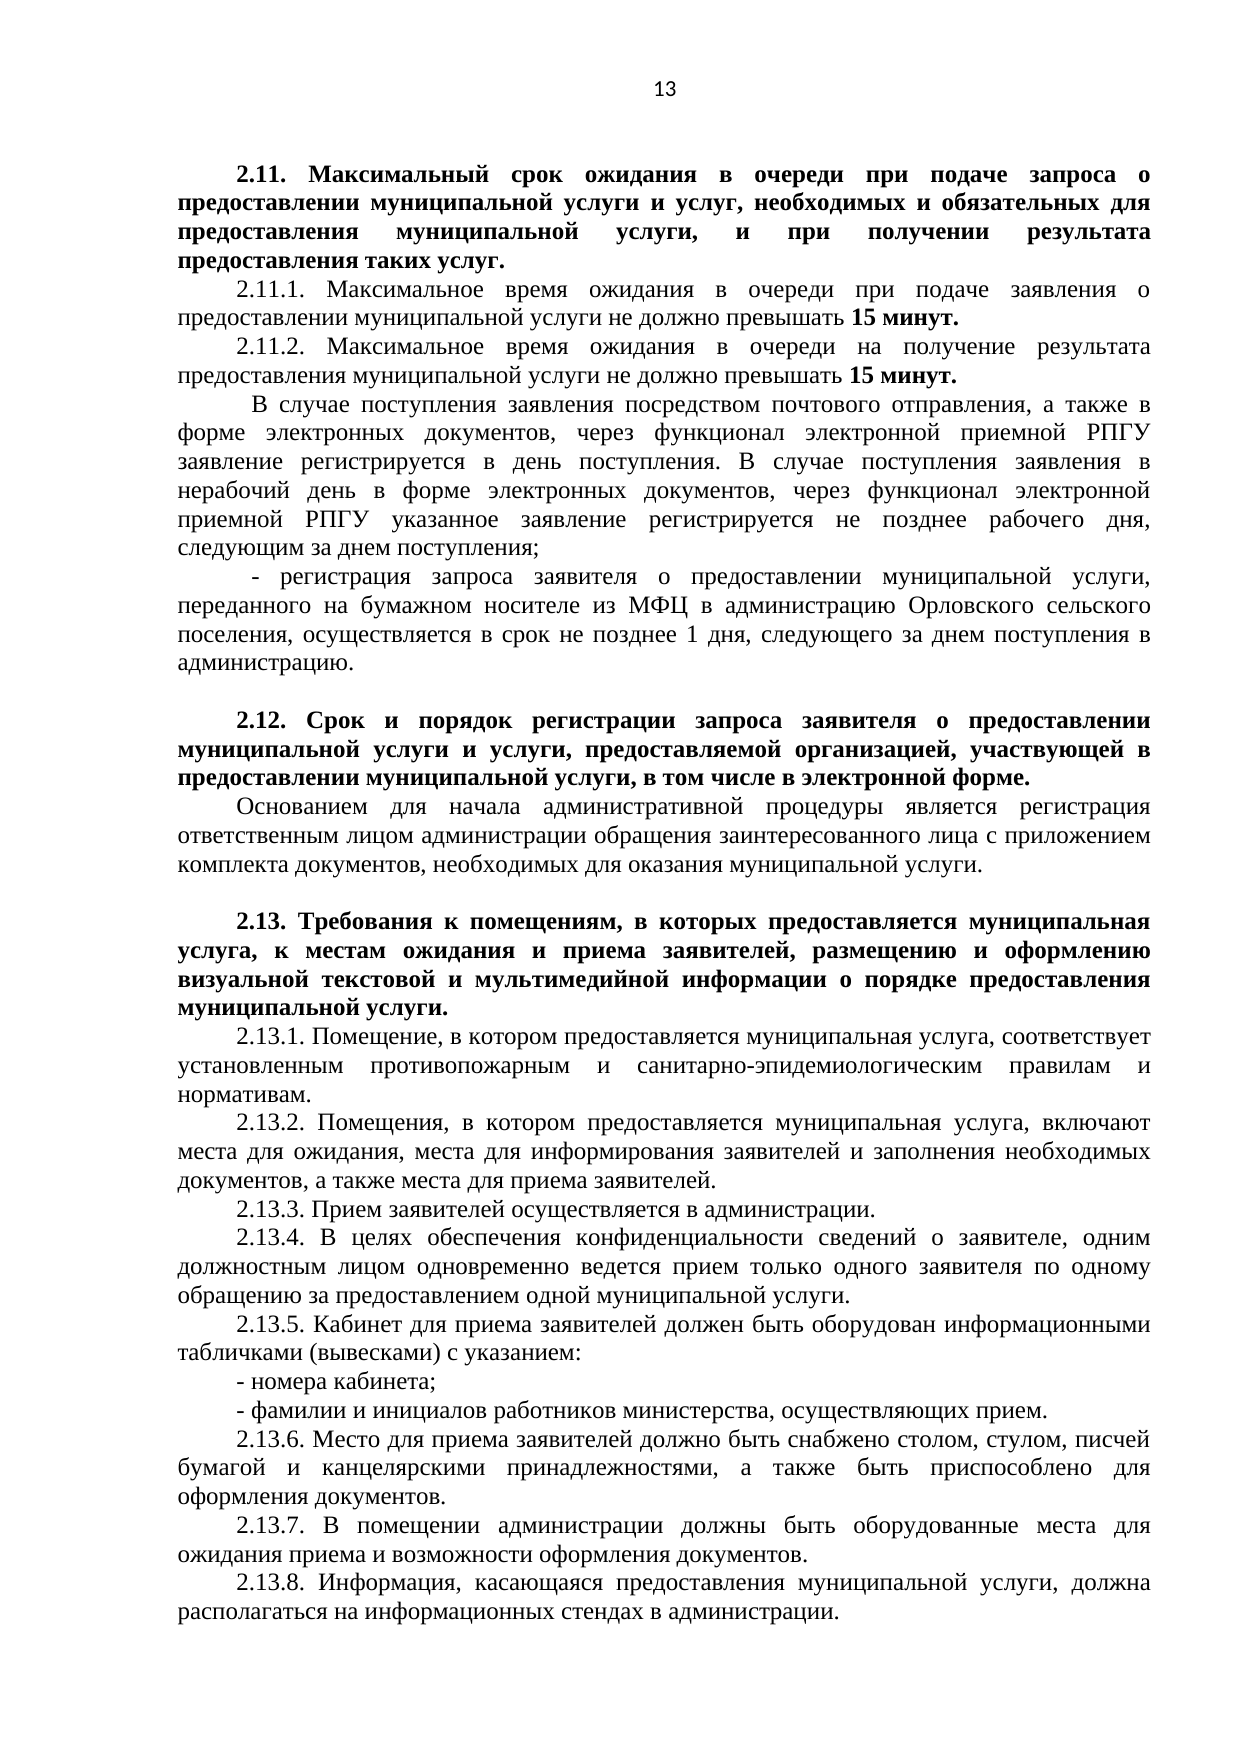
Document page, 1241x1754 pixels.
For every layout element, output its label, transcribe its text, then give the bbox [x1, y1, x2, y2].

text - фамилии и инициалов работников министерства, осуществляющих прием. [177, 1395, 1152, 1424]
text 2.13.2. Помещения, в котором предоставляется муниципальная услуга, включают места для ожидания, места для информирования заявителей и заполнения необходимых документов, а также места для приема заявителей. [177, 1107, 1152, 1194]
text 2.13.8. Информация, касающаяся предоставления муниципальной услуги, должна располагаться на информационных стендах в администрации. [177, 1567, 1152, 1625]
list В случае поступления заявления посредством почтового отправления, а также в форме электронных документов, через функционал электронной приемной РПГУ заявление регистрируется в день поступления. В случае поступления заявления в нерабочий день в форме электронных документов, через функционал электронной приемной РПГУ указанное заявление регистрируется не позднее рабочего дня, следующим за днем поступления; [177, 389, 1152, 561]
text 2.13.1. Помещение, в котором предоставляется муниципальная услуга, соответствует установленным противопожарным и санитарно-эпидемиологическим правилам и нормативам. [177, 1021, 1152, 1107]
text 2.13. Требования к помещениям, в которых предоставляется муниципальная услуга, к местам ожидания и приема заявителей, размещению и оформлению визуальной текстовой и мультимедийной информации о порядке предоставления муниципальной услуги. [177, 906, 1152, 1021]
text 2.11. Максимальный срок ожидания в очереди при подаче запроса о предоставлении муниципальной услуги и услуг, необходимых и обязательных для предоставления муниципальной услуги, и при получении результата предоставления таких услуг. [177, 159, 1152, 274]
list - регистрация запроса заявителя о предоставлении муниципальной услуги, переданного на бумажном носителе из МФЦ в администрацию Орловского сельского поселения, осуществляется в срок не позднее 1 дня, следующего за днем поступления в администрацию. [177, 561, 1152, 676]
text 2.13.3. Прием заявителей осуществляется в администрации. [177, 1194, 1152, 1222]
text 2.12. Срок и порядок регистрации запроса заявителя о предоставлении муниципальной услуги и услуги, предоставляемой организацией, участвующей в предоставлении муниципальной услуги, в том числе в электронной форме. [177, 705, 1152, 791]
text 2.13.7. В помещении администрации должны быть оборудованные места для ожидания приема и возможности оформления документов. [177, 1510, 1152, 1567]
text 2.13.5. Кабинет для приема заявителей должен быть оборудован информационными табличками (вывесками) с указанием: [177, 1309, 1152, 1366]
text 2.11.2. Максимальное время ожидания в очереди на получение результата предоставления муниципальной услуги не должно превышать 15 минут. [177, 331, 1152, 389]
text 2.13.6. Место для приема заявителей должно быть снабжено столом, стулом, писчей бумагой и канцелярскими принадлежностями, а также быть приспособлено для оформления документов. [177, 1424, 1152, 1510]
text Основанием для начала административной процедуры является регистрация ответственным лицом администрации обращения заинтересованного лица с приложением комплекта документов, необходимых для оказания муниципальной услуги. [177, 791, 1152, 877]
text - номера кабинета; [177, 1366, 1152, 1395]
text 2.11.1. Максимальное время ожидания в очереди при подаче заявления о предоставлении муниципальной услуги не должно превышать 15 минут. [177, 274, 1152, 331]
text 2.13.4. В целях обеспечения конфиденциальности сведений о заявителе, одним должностным лицом одновременно ведется прием только одного заявителя по одному обращению за предоставлением одной муниципальной услуги. [177, 1222, 1152, 1309]
